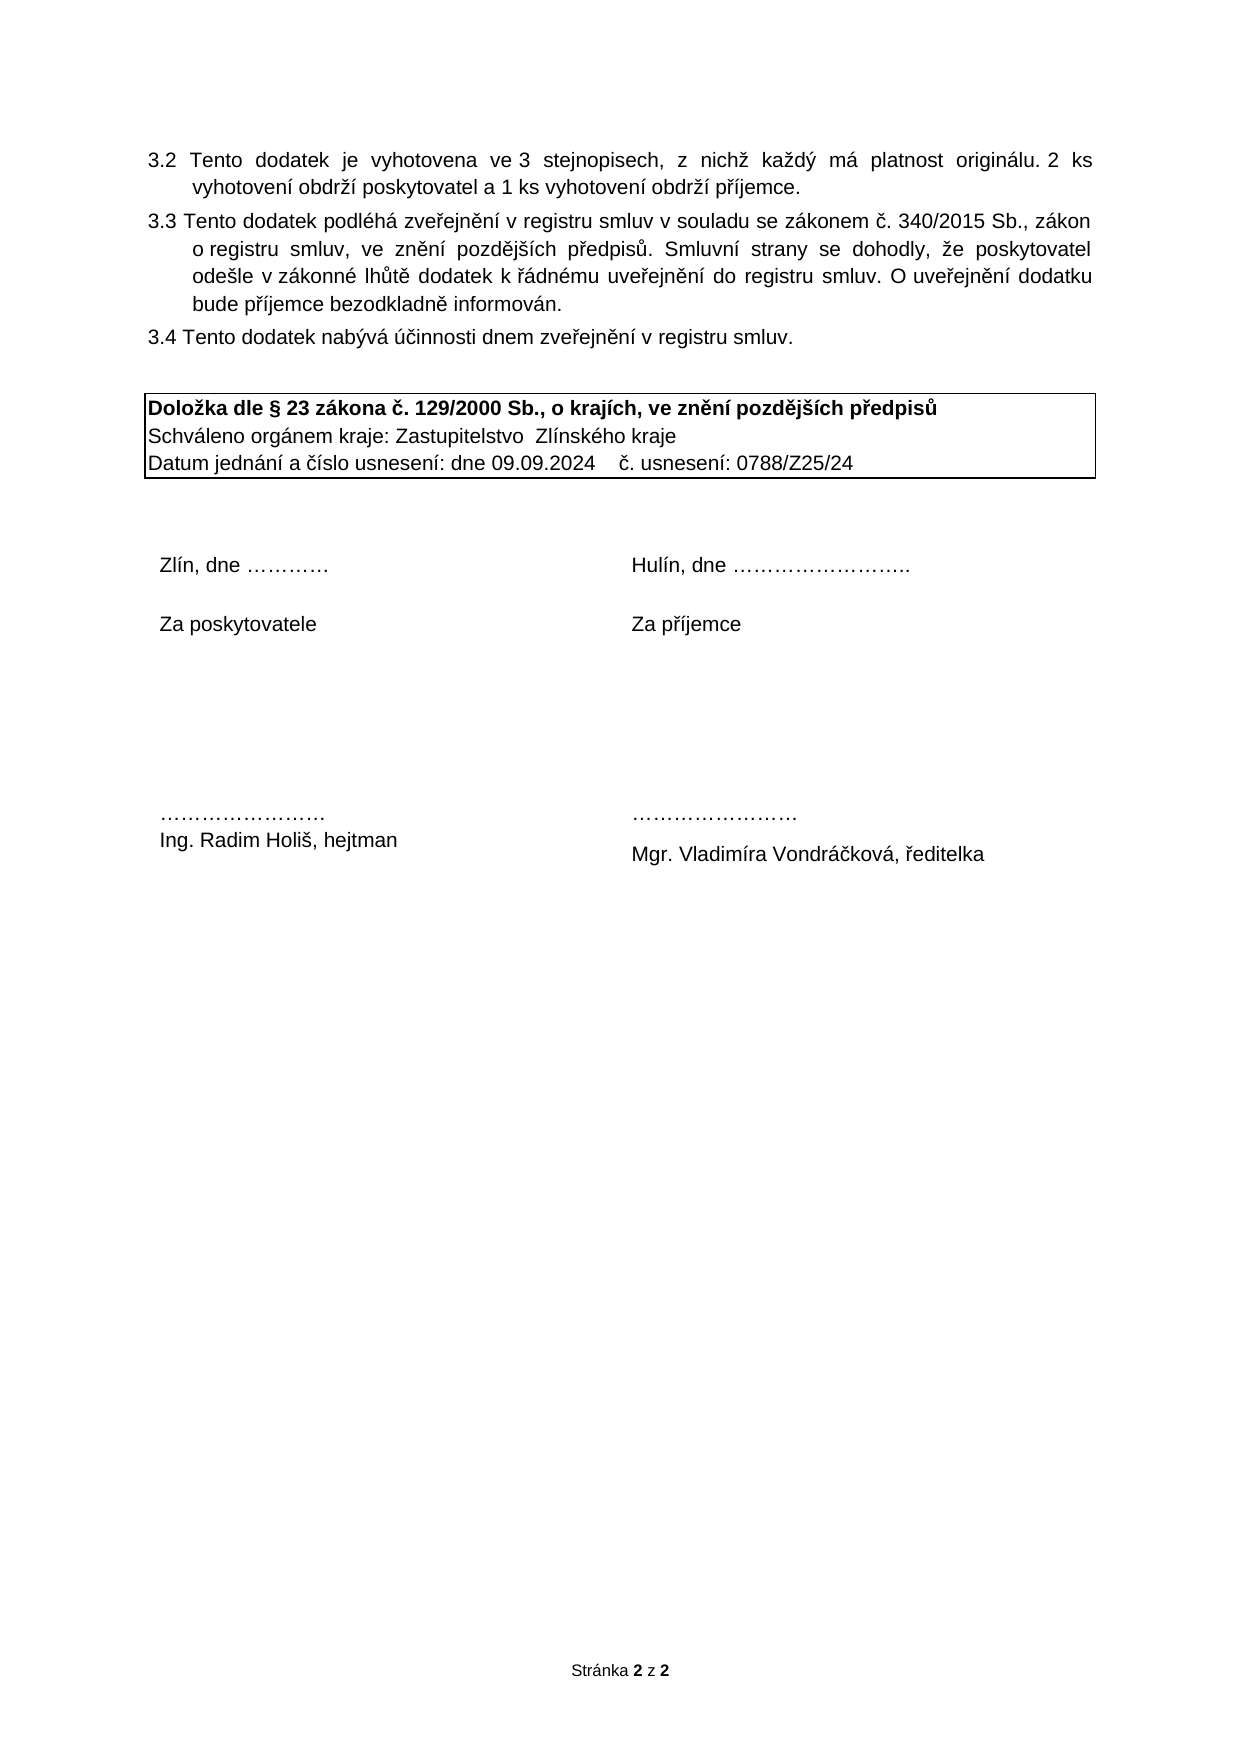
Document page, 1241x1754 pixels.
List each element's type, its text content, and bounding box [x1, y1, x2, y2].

table_cell Ing. Radim Holiš, hejtman [148, 828, 620, 883]
table_cell Za poskytovatele [148, 596, 620, 656]
table_cell Za příjemce [620, 596, 1092, 656]
text 3.2 Tento dodatek je vyhotovena ve 3 stejnopisech, z nichž každý má platnost originálu. 2 ks vyhotovení obdrží poskytovatel a 1 ks vyhotovení obdrží příjemce. [148, 148, 1093, 199]
text 3.3 Tento dodatek podléhá zveřejnění v registru smluv v souladu se zákonem č. 340/2015 Sb., zákon o registru smluv, ve znění pozdějších předpisů. Smluvní strany se dohodly, že poskytovatel odešle v zákonné lhůtě dodatek k řádnému uveřejnění do registru smluv. O uveřejnění dodatku bude příjemce bezodkladně informován. [148, 209, 1093, 315]
table_header Hulín, dne …………………….. [620, 538, 1092, 596]
table_cell …………………… [148, 656, 620, 828]
table_cell …………………… [620, 656, 1092, 828]
text Doložka dle § 23 zákona č. 129/2000 Sb., o krajích, ve znění pozdějších předpisů [146, 394, 1095, 420]
table_header Zlín, dne ………… [148, 538, 620, 596]
text Schváleno orgánem kraje: Zastupitelstvo Zlínského kraje [146, 420, 1095, 448]
table_cell Mgr. Vladimíra Vondráčková, ředitelka [620, 828, 1092, 883]
text Datum jednání a číslo usnesení: dne 09.09.2024 č. usnesení: 0788/Z25/24 [146, 448, 1095, 477]
text 3.4 Tento dodatek nabývá účinnosti dnem zveřejnění v registru smluv. [148, 325, 1093, 349]
